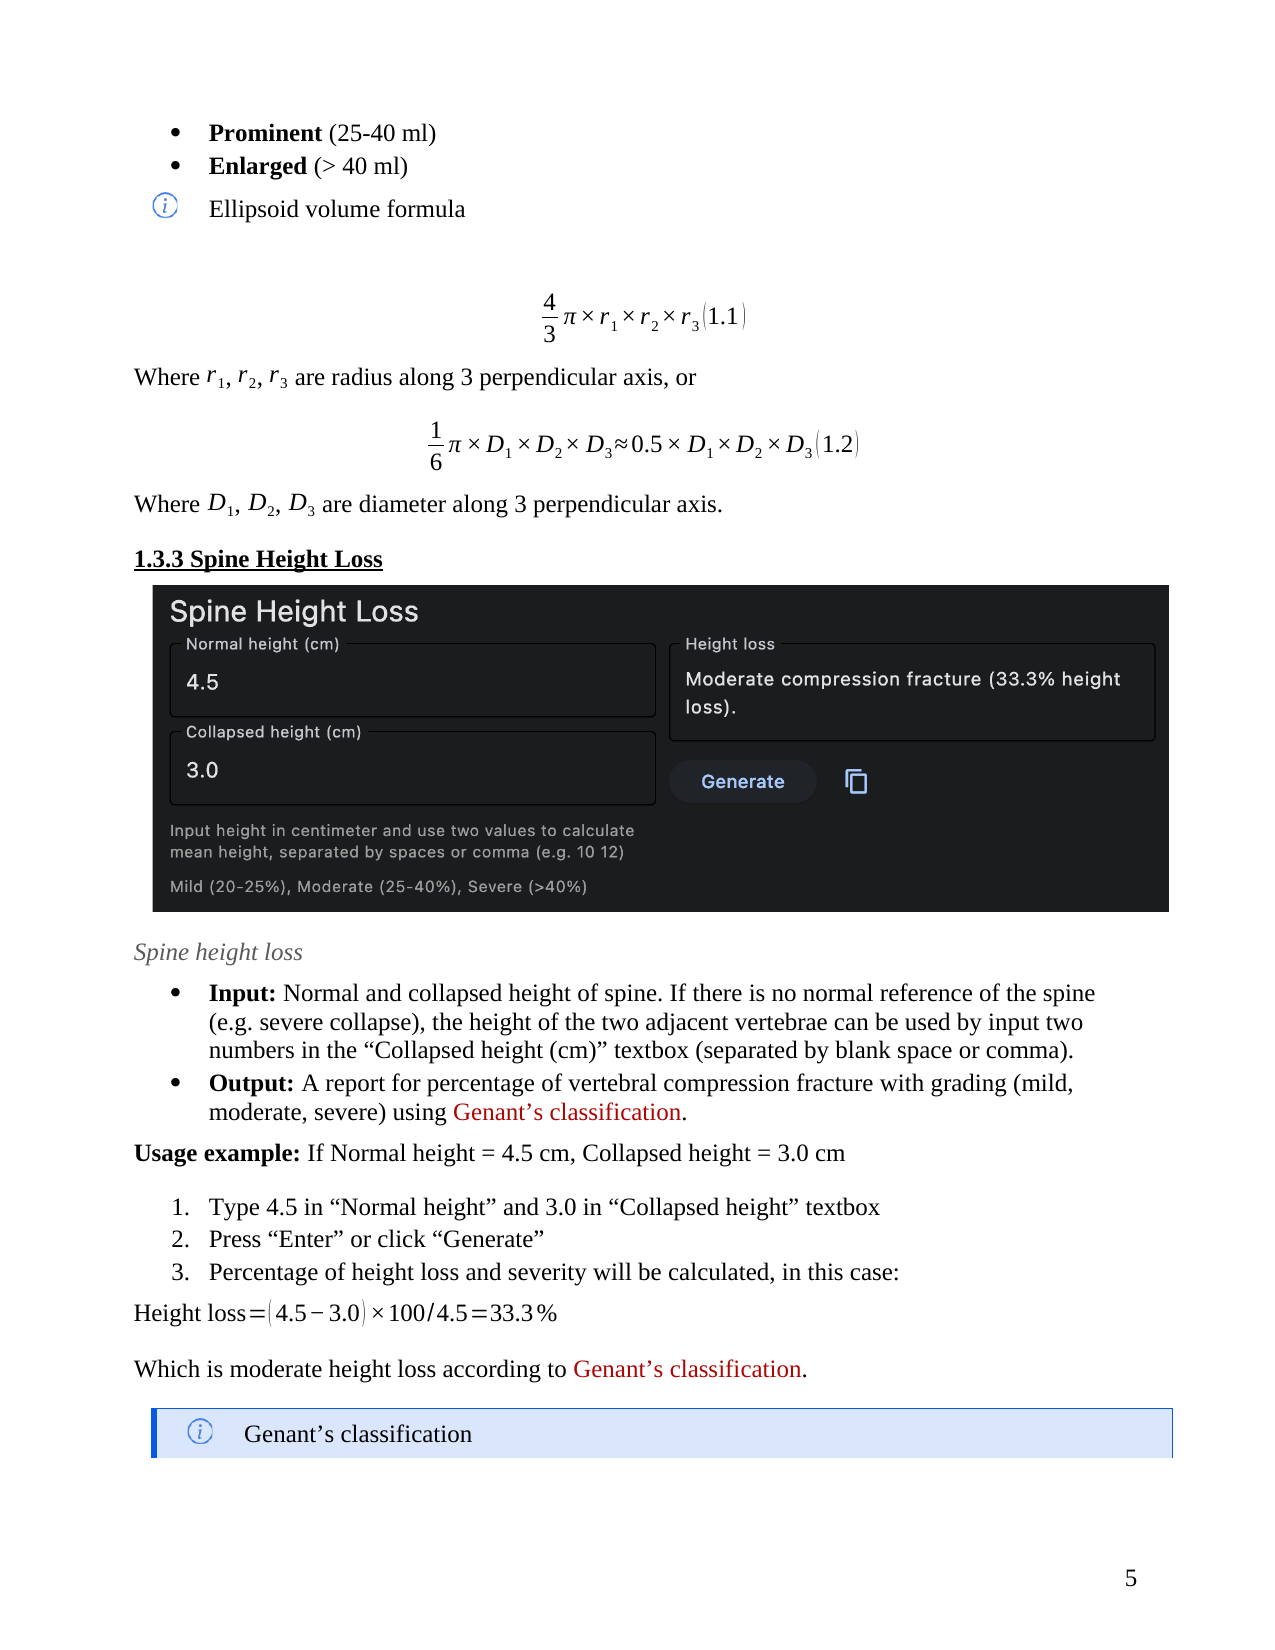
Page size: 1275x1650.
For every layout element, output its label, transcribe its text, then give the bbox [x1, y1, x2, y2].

table_header Genant’s classification [157, 1409, 1172, 1458]
list Percentage of height loss and severity will be calculated, in this case: [171, 1257, 1152, 1286]
list Prominent (25-40 ml) [171, 118, 1152, 147]
picture [152, 192, 178, 218]
text Spine height loss [133, 937, 1152, 966]
subtitle 1.3.3 Spine Height Loss [133, 544, 1152, 573]
list Press “Enter” or click “Generate” [171, 1224, 1152, 1253]
picture [187, 1418, 213, 1444]
list Input: Normal and collapsed height of spine. If there is no normal reference of the spine (e.g. severe collapse), the height of the two adjacent vertebrae can be used by input two numbers in the “Collapsed height (cm)” textbox (separated by blank space or comma). [171, 978, 1152, 1064]
list Type 4.5 in “Normal height” and 3.0 in “Collapsed height” textbox [171, 1192, 1152, 1221]
picture [152, 585, 1169, 912]
list Enlarged (> 40 ml) [171, 151, 1152, 180]
list Output: A report for percentage of vertebral compression fracture with grading (mild, moderate, severe) using Genant’s classification. [171, 1068, 1152, 1126]
